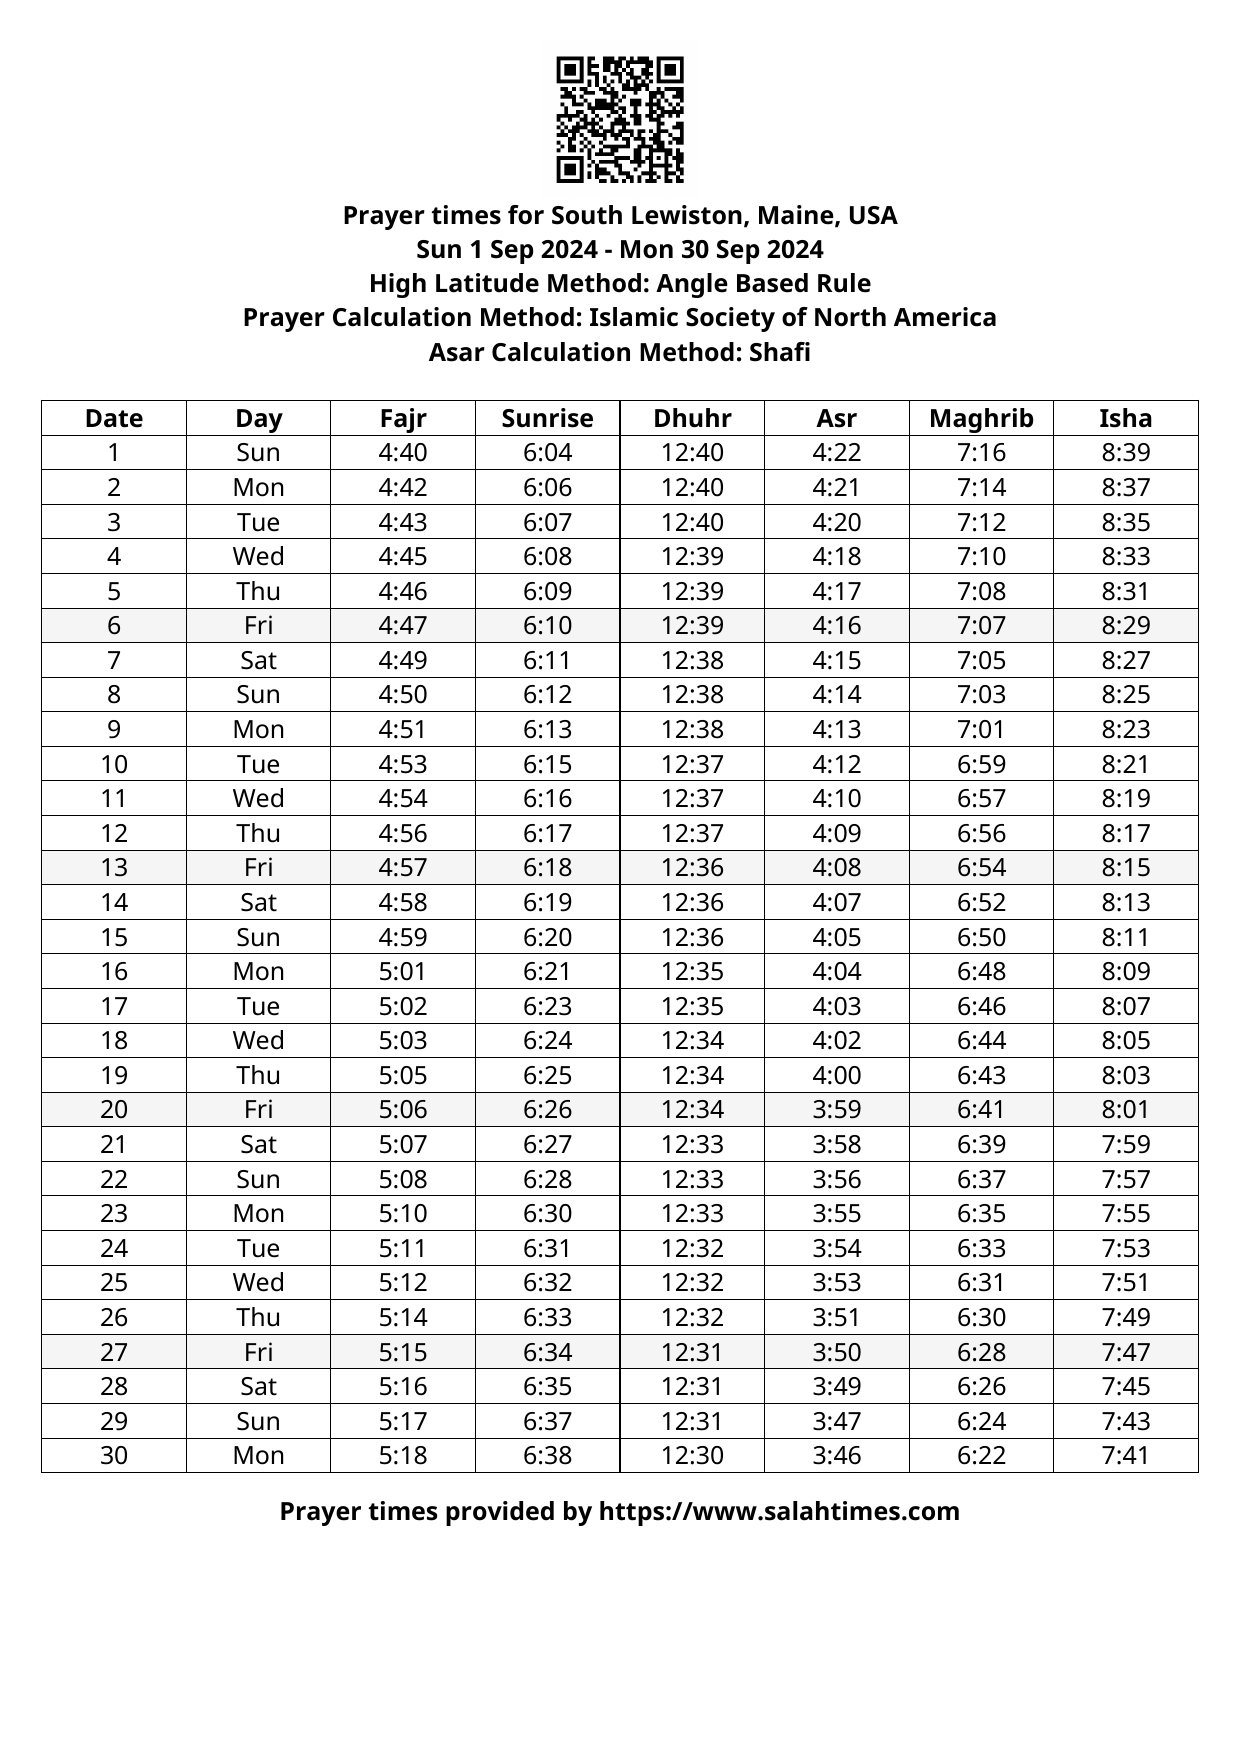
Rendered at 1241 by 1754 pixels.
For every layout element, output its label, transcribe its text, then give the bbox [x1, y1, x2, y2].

table_header Isha [1054, 401, 1198, 434]
table_cell 6:17 [476, 816, 619, 849]
table_cell 12:38 [621, 678, 764, 711]
table_cell 6:30 [476, 1196, 619, 1230]
table_cell 6:21 [476, 954, 619, 988]
table_cell 4:57 [331, 851, 475, 884]
table_cell 6:41 [910, 1093, 1053, 1126]
table_cell 12:32 [621, 1300, 764, 1334]
table_cell 9 [42, 712, 186, 746]
table_cell 3:46 [765, 1439, 909, 1472]
table_cell Sun [187, 678, 330, 711]
table_cell 8:27 [1054, 643, 1198, 677]
table_cell 12:35 [621, 989, 764, 1022]
table_cell 7:57 [1054, 1162, 1198, 1195]
table_cell 8:29 [1054, 609, 1198, 642]
table_cell 5:12 [331, 1266, 475, 1299]
table_cell 29 [42, 1404, 186, 1437]
table_cell 1 [42, 436, 186, 469]
table_cell 6 [42, 609, 186, 642]
table_cell 8:13 [1054, 885, 1198, 919]
table_cell 25 [42, 1266, 186, 1299]
table_cell 12:35 [621, 954, 764, 988]
table_cell 3:59 [765, 1093, 909, 1126]
table_cell 12:40 [621, 436, 764, 469]
table_cell 3:54 [765, 1231, 909, 1264]
table_cell 8:01 [1054, 1093, 1198, 1126]
table_cell 7:49 [1054, 1300, 1198, 1334]
table_cell 4:46 [331, 574, 475, 607]
table_cell 6:15 [476, 747, 619, 780]
table_cell 7:41 [1054, 1439, 1198, 1472]
table_cell 22 [42, 1162, 186, 1195]
table_cell 4:43 [331, 505, 475, 538]
table_cell 12:40 [621, 470, 764, 504]
table_cell 12:34 [621, 1058, 764, 1092]
table_cell 6:43 [910, 1058, 1053, 1092]
table_cell 17 [42, 989, 186, 1022]
table_cell 2 [42, 470, 186, 504]
table_header Asr [765, 401, 909, 434]
table_cell 4:17 [765, 574, 909, 607]
table_cell 4:13 [765, 712, 909, 746]
table_cell 8:03 [1054, 1058, 1198, 1092]
table_cell 19 [42, 1058, 186, 1092]
table_cell Sat [187, 1127, 330, 1161]
table_cell 12:31 [621, 1335, 764, 1368]
table_cell 6:56 [910, 816, 1053, 849]
table_cell 6:52 [910, 885, 1053, 919]
table_cell 6:37 [910, 1162, 1053, 1195]
table_cell 8:31 [1054, 574, 1198, 607]
table_cell 6:33 [476, 1300, 619, 1334]
table_cell 5:06 [331, 1093, 475, 1126]
table_cell 7:47 [1054, 1335, 1198, 1368]
table_cell 7:01 [910, 712, 1053, 746]
table_cell Mon [187, 470, 330, 504]
table_cell 12:32 [621, 1231, 764, 1264]
table_cell Sun [187, 436, 330, 469]
table_cell 30 [42, 1439, 186, 1472]
table_cell Mon [187, 1439, 330, 1472]
table_cell 4 [42, 539, 186, 573]
table_cell Fri [187, 1093, 330, 1126]
table_cell 6:31 [476, 1231, 619, 1264]
table_cell 12:34 [621, 1093, 764, 1126]
table_cell Sun [187, 920, 330, 953]
table_cell 8:19 [1054, 781, 1198, 815]
table_cell 5:02 [331, 989, 475, 1022]
table_cell 8:39 [1054, 436, 1198, 469]
table_cell Thu [187, 816, 330, 849]
table_cell 20 [42, 1093, 186, 1126]
table_cell 4:00 [765, 1058, 909, 1092]
table_cell 5:01 [331, 954, 475, 988]
table_cell 4:16 [765, 609, 909, 642]
table_cell 4:07 [765, 885, 909, 919]
table_cell Wed [187, 1024, 330, 1057]
table_cell 6:26 [476, 1093, 619, 1126]
table_cell 6:13 [476, 712, 619, 746]
table_cell 3:56 [765, 1162, 909, 1195]
table_cell 4:21 [765, 470, 909, 504]
table_cell Sat [187, 643, 330, 677]
table_cell 6:22 [910, 1439, 1053, 1472]
table_cell 12:37 [621, 816, 764, 849]
table_cell 7:14 [910, 470, 1053, 504]
table_cell Mon [187, 954, 330, 988]
table_cell 3 [42, 505, 186, 538]
table_cell 6:50 [910, 920, 1053, 953]
table_cell 7:43 [1054, 1404, 1198, 1437]
table_cell 3:47 [765, 1404, 909, 1437]
table_cell 27 [42, 1335, 186, 1368]
table_cell Tue [187, 505, 330, 538]
table_cell 5:15 [331, 1335, 475, 1368]
table_header Maghrib [910, 401, 1053, 434]
table_cell Wed [187, 1266, 330, 1299]
table_cell 6:16 [476, 781, 619, 815]
table_cell 15 [42, 920, 186, 953]
table_cell 13 [42, 851, 186, 884]
table_cell Sun [187, 1162, 330, 1195]
table_cell 6:27 [476, 1127, 619, 1161]
table_cell 8:15 [1054, 851, 1198, 884]
table_cell 5:17 [331, 1404, 475, 1437]
table_cell Thu [187, 1058, 330, 1092]
table_cell Mon [187, 1196, 330, 1230]
table_cell 8:37 [1054, 470, 1198, 504]
table_cell 3:53 [765, 1266, 909, 1299]
table_cell 6:08 [476, 539, 619, 573]
table_cell 3:49 [765, 1369, 909, 1403]
table_header Day [187, 401, 330, 434]
table_cell 5:05 [331, 1058, 475, 1092]
table_cell 6:37 [476, 1404, 619, 1437]
text Prayer times for South Lewiston, Maine, USA [42, 198, 1198, 232]
table_cell 7:16 [910, 436, 1053, 469]
table_cell 6:28 [476, 1162, 619, 1195]
table_cell 5:14 [331, 1300, 475, 1334]
table_cell 8:11 [1054, 920, 1198, 953]
table_cell 8:23 [1054, 712, 1198, 746]
table_cell 12:38 [621, 643, 764, 677]
table_cell 16 [42, 954, 186, 988]
table_cell 6:04 [476, 436, 619, 469]
table_cell 14 [42, 885, 186, 919]
table_cell 8:35 [1054, 505, 1198, 538]
table_cell 7:03 [910, 678, 1053, 711]
table_cell 4:22 [765, 436, 909, 469]
table_cell 7:08 [910, 574, 1053, 607]
table_cell Mon [187, 712, 330, 746]
table_cell 6:25 [476, 1058, 619, 1092]
table_cell 5:18 [331, 1439, 475, 1472]
table_cell 6:19 [476, 885, 619, 919]
table_cell 4:18 [765, 539, 909, 573]
table_cell Sun [187, 1404, 330, 1437]
table_cell 12:36 [621, 851, 764, 884]
table_cell 4:42 [331, 470, 475, 504]
table_cell 4:49 [331, 643, 475, 677]
table_cell 6:57 [910, 781, 1053, 815]
table_cell 12:32 [621, 1266, 764, 1299]
table_cell 21 [42, 1127, 186, 1161]
table_cell 4:56 [331, 816, 475, 849]
table_cell 6:12 [476, 678, 619, 711]
table_cell 12:31 [621, 1404, 764, 1437]
table_cell 3:55 [765, 1196, 909, 1230]
table_cell 6:34 [476, 1335, 619, 1368]
table_cell 6:20 [476, 920, 619, 953]
table_cell Thu [187, 1300, 330, 1334]
table_cell 12:33 [621, 1127, 764, 1161]
table_cell 5:07 [331, 1127, 475, 1161]
table_header Fajr [331, 401, 475, 434]
table_cell 4:50 [331, 678, 475, 711]
table_cell 4:08 [765, 851, 909, 884]
table_cell 11 [42, 781, 186, 815]
table_cell 8:21 [1054, 747, 1198, 780]
text High Latitude Method: Angle Based Rule [42, 266, 1198, 300]
table_cell 5:11 [331, 1231, 475, 1264]
table_cell 12:37 [621, 781, 764, 815]
table_cell 10 [42, 747, 186, 780]
table_cell 5:03 [331, 1024, 475, 1057]
table_cell 8:17 [1054, 816, 1198, 849]
table_cell 12:37 [621, 747, 764, 780]
table_cell Thu [187, 574, 330, 607]
table_header Date [42, 401, 186, 434]
table_cell 12:39 [621, 539, 764, 573]
table_cell 12 [42, 816, 186, 849]
table_cell 4:53 [331, 747, 475, 780]
table_cell 6:46 [910, 989, 1053, 1022]
table_cell 6:39 [910, 1127, 1053, 1161]
table_cell 8 [42, 678, 186, 711]
table_cell 4:02 [765, 1024, 909, 1057]
table_cell 18 [42, 1024, 186, 1057]
table_cell 4:09 [765, 816, 909, 849]
table_cell 5:16 [331, 1369, 475, 1403]
table_cell 4:03 [765, 989, 909, 1022]
table_cell 7:51 [1054, 1266, 1198, 1299]
table_cell 12:33 [621, 1196, 764, 1230]
table_cell 12:38 [621, 712, 764, 746]
table_header Dhuhr [621, 401, 764, 434]
table_cell 6:06 [476, 470, 619, 504]
table_cell Sat [187, 885, 330, 919]
table_cell 7:12 [910, 505, 1053, 538]
table_cell 4:59 [331, 920, 475, 953]
table_cell Wed [187, 781, 330, 815]
table_cell 7:55 [1054, 1196, 1198, 1230]
table_cell Wed [187, 539, 330, 573]
table_cell 6:35 [476, 1369, 619, 1403]
text Prayer times provided by https://www.salahtimes.com [42, 1494, 1198, 1528]
table_cell 12:39 [621, 609, 764, 642]
text Asar Calculation Method: Shafi [42, 334, 1198, 368]
table_cell 4:10 [765, 781, 909, 815]
text Sun 1 Sep 2024 - Mon 30 Sep 2024 [42, 232, 1198, 266]
table_cell Sat [187, 1369, 330, 1403]
table_cell 12:39 [621, 574, 764, 607]
table_cell 8:33 [1054, 539, 1198, 573]
table_cell 4:15 [765, 643, 909, 677]
table_cell 7 [42, 643, 186, 677]
table_cell 7:10 [910, 539, 1053, 573]
table_cell Tue [187, 1231, 330, 1264]
table_cell 8:07 [1054, 989, 1198, 1022]
table_cell 12:36 [621, 920, 764, 953]
table_cell 6:11 [476, 643, 619, 677]
table_cell 4:05 [765, 920, 909, 953]
table_cell 6:24 [476, 1024, 619, 1057]
table_cell 4:47 [331, 609, 475, 642]
text Prayer Calculation Method: Islamic Society of North America [42, 300, 1198, 334]
table_cell 4:12 [765, 747, 909, 780]
table_cell 5:08 [331, 1162, 475, 1195]
table_cell 6:33 [910, 1231, 1053, 1264]
table_cell 7:53 [1054, 1231, 1198, 1264]
table_cell Fri [187, 851, 330, 884]
table_cell 12:33 [621, 1162, 764, 1195]
table_cell 6:26 [910, 1369, 1053, 1403]
table_cell 24 [42, 1231, 186, 1264]
table_cell 6:18 [476, 851, 619, 884]
table_cell 6:10 [476, 609, 619, 642]
table_cell 7:05 [910, 643, 1053, 677]
table_cell 4:45 [331, 539, 475, 573]
table_cell 6:35 [910, 1196, 1053, 1230]
table_cell 6:30 [910, 1300, 1053, 1334]
table_cell 12:30 [621, 1439, 764, 1472]
table_cell 6:09 [476, 574, 619, 607]
table_cell 6:44 [910, 1024, 1053, 1057]
table_cell Tue [187, 989, 330, 1022]
table_cell 7:45 [1054, 1369, 1198, 1403]
table_cell 6:28 [910, 1335, 1053, 1368]
table_cell 4:14 [765, 678, 909, 711]
table_cell 12:34 [621, 1024, 764, 1057]
table_cell 6:31 [910, 1266, 1053, 1299]
table_cell 6:38 [476, 1439, 619, 1472]
table_cell 3:50 [765, 1335, 909, 1368]
picture [542, 41, 699, 198]
table_cell Fri [187, 609, 330, 642]
table_cell Tue [187, 747, 330, 780]
table_cell 4:54 [331, 781, 475, 815]
table_cell 6:23 [476, 989, 619, 1022]
table_cell 28 [42, 1369, 186, 1403]
table_cell 6:32 [476, 1266, 619, 1299]
table_cell 4:04 [765, 954, 909, 988]
table_cell 4:40 [331, 436, 475, 469]
table_cell 8:05 [1054, 1024, 1198, 1057]
table_cell 3:58 [765, 1127, 909, 1161]
table_cell 6:54 [910, 851, 1053, 884]
table_cell 5 [42, 574, 186, 607]
table_cell Fri [187, 1335, 330, 1368]
table_cell 4:51 [331, 712, 475, 746]
table_cell 23 [42, 1196, 186, 1230]
table_cell 6:24 [910, 1404, 1053, 1437]
table_cell 8:25 [1054, 678, 1198, 711]
table_cell 26 [42, 1300, 186, 1334]
table_cell 6:48 [910, 954, 1053, 988]
table_cell 4:58 [331, 885, 475, 919]
table_cell 12:36 [621, 885, 764, 919]
table_cell 7:59 [1054, 1127, 1198, 1161]
table_header Sunrise [476, 401, 619, 434]
table_cell 12:31 [621, 1369, 764, 1403]
table_cell 5:10 [331, 1196, 475, 1230]
table_cell 7:07 [910, 609, 1053, 642]
table_cell 4:20 [765, 505, 909, 538]
table_cell 8:09 [1054, 954, 1198, 988]
table_cell 3:51 [765, 1300, 909, 1334]
table_cell 6:59 [910, 747, 1053, 780]
table_cell 6:07 [476, 505, 619, 538]
table_cell 12:40 [621, 505, 764, 538]
